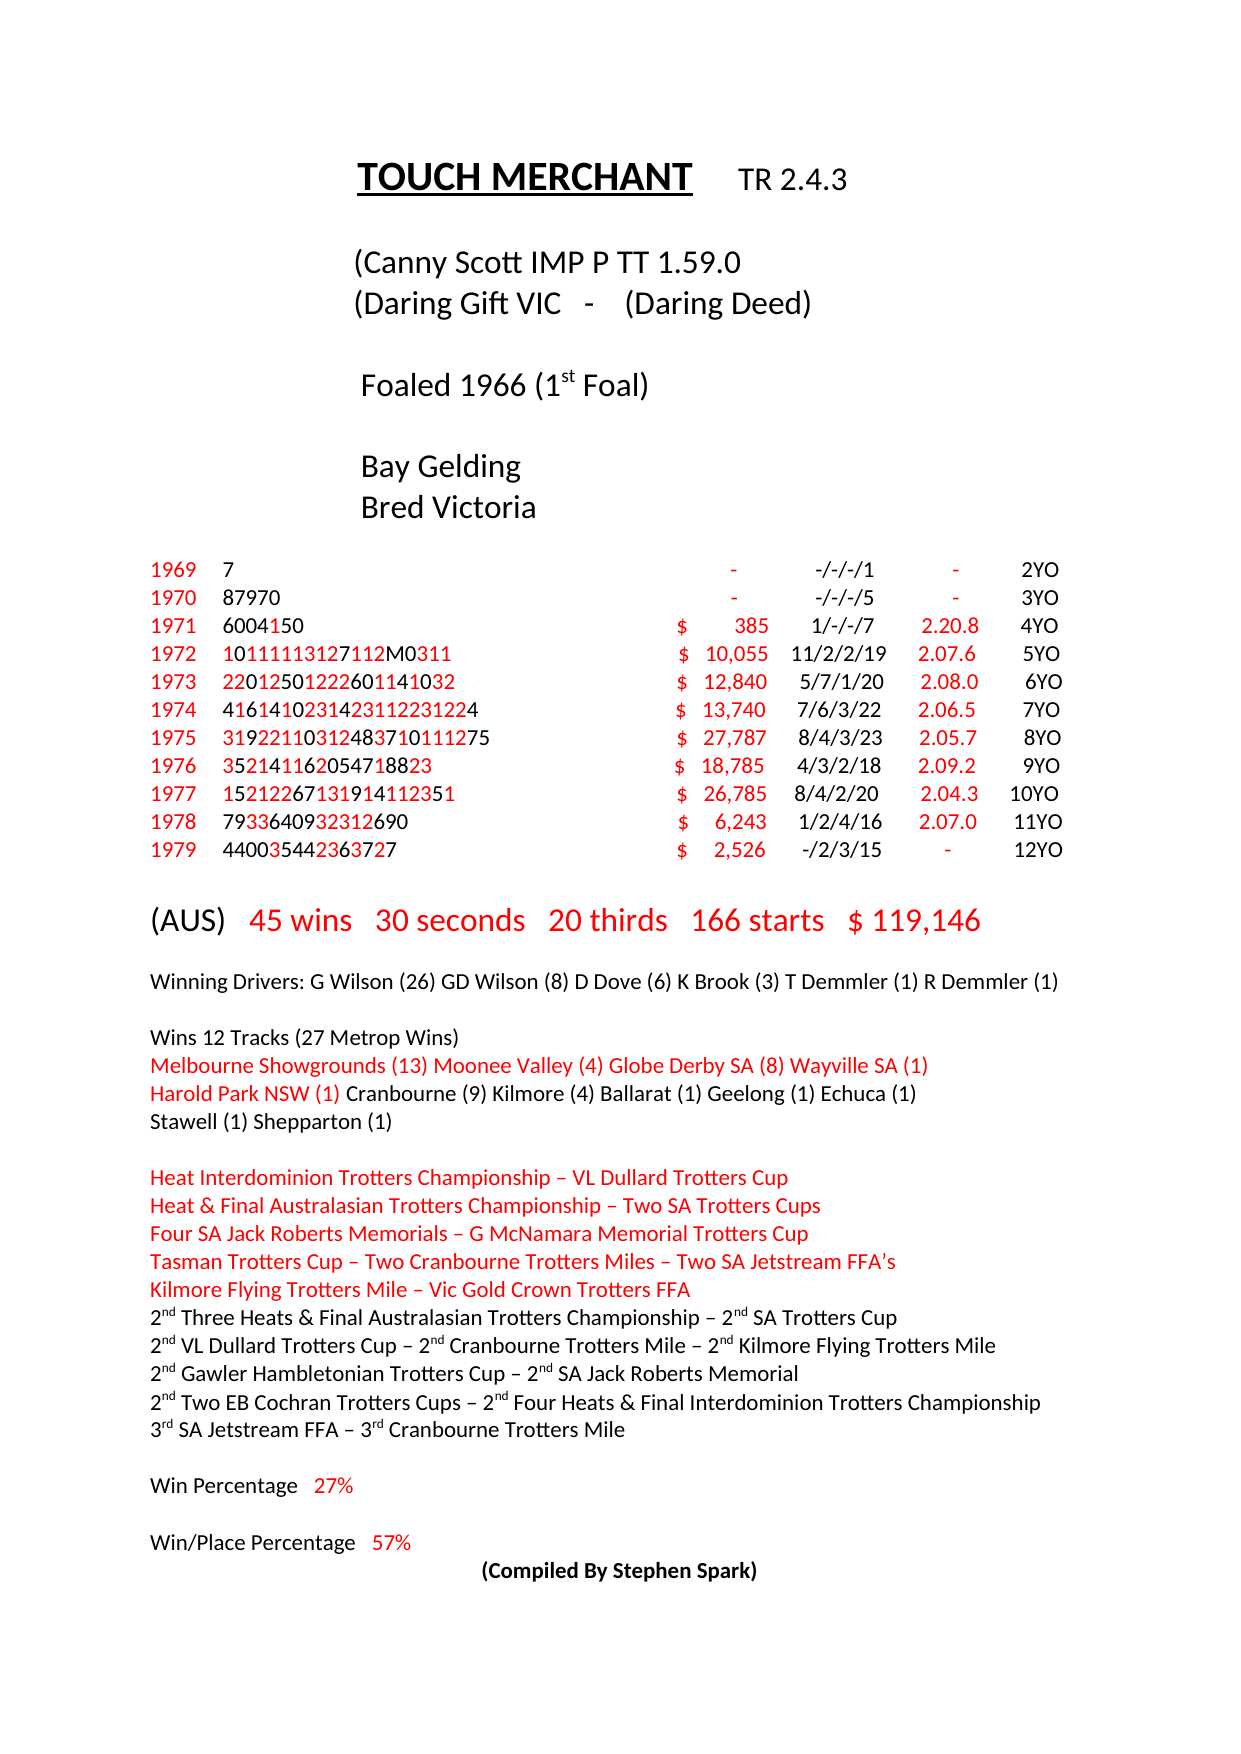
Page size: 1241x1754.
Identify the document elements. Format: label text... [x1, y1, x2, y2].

text 1971 6004150 $ 385 1/-/-/7 2.20.8 4YO [150, 611, 1090, 639]
text Four SA Jack Roberts Memorials – G McNamara Memorial Trotters Cup [150, 1219, 1090, 1247]
text Kilmore Flying Trotters Mile – Vic Gold Crown Trotters FFA [150, 1276, 1090, 1303]
text Melbourne Showgrounds (13) Moonee Valley (4) Globe Derby SA (8) Wayville SA (1) [150, 1051, 1090, 1079]
text 1977 15212267131914112351 $ 26,785 8/4/2/20 2.04.3 10YO [150, 779, 1090, 807]
text Winning Drivers: G Wilson (26) GD Wilson (8) D Dove (6) K Brook (3) T Demmler (1) R Demmler (1) [150, 967, 1090, 995]
text (AUS) 45 wins 30 seconds 20 thirds 166 starts $ 119,146 [150, 898, 1090, 939]
text 1970 87970 - -/-/-/5 - 3YO [150, 583, 1090, 611]
text Bay Gelding [150, 445, 1090, 486]
text 1973 22012501222601141032 $ 12,840 5/7/1/20 2.08.0 6YO [150, 667, 1090, 695]
text Bred Victoria [150, 486, 1090, 527]
text 1969 7 - -/-/-/1 - 2YO [150, 555, 1090, 583]
text 1979 440035442363727 $ 2,526 -/2/3/15 - 12YO [150, 835, 1090, 863]
text 1975 31922110312483710111275 $ 27,787 8/4/3/23 2.05.7 8YO [150, 723, 1090, 751]
text Tasman Trotters Cup – Two Cranbourne Trotters Miles – Two SA Jetstream FFA’s [150, 1247, 1090, 1276]
text Win Percentage 27% [150, 1472, 1090, 1500]
text 2nd VL Dullard Trotters Cup – 2nd Cranbourne Trotters Mile – 2nd Kilmore Flying Trotters Mile [150, 1332, 1090, 1359]
text (Compiled By Stephen Spark) [150, 1556, 1090, 1584]
text (Canny Scott IMP P TT 1.59.0 [150, 242, 1090, 282]
text (Daring Gift VIC - (Daring Deed) [150, 282, 1090, 323]
text 1976 352141162054718823 $ 18,785 4/3/2/18 2.09.2 9YO [150, 751, 1090, 779]
text Harold Park NSW (1) Cranbourne (9) Kilmore (4) Ballarat (1) Geelong (1) Echuca (1) [150, 1079, 1090, 1107]
text 1974 4161410231423112231224 $ 13,740 7/6/3/22 2.06.5 7YO [150, 695, 1090, 723]
text 2nd Gawler Hambletonian Trotters Cup – 2nd SA Jack Roberts Memorial [150, 1359, 1090, 1388]
text Wins 12 Tracks (27 Metrop Wins) [150, 1023, 1090, 1051]
text 2nd Two EB Cochran Trotters Cups – 2nd Four Heats & Final Interdominion Trotters Championship [150, 1388, 1090, 1416]
text Stawell (1) Shepparton (1) [150, 1107, 1090, 1135]
text 3rd SA Jetstream FFA – 3rd Cranbourne Trotters Mile [150, 1416, 1090, 1444]
text 2nd Three Heats & Final Australasian Trotters Championship – 2nd SA Trotters Cup [150, 1303, 1090, 1332]
text Win/Place Percentage 57% [150, 1528, 1090, 1556]
text 1972 10111113127112M0311 $ 10,055 11/2/2/19 2.07.6 5YO [150, 639, 1090, 667]
text Heat & Final Australasian Trotters Championship – Two SA Trotters Cups [150, 1191, 1090, 1219]
text 1978 7933640932312690 $ 6,243 1/2/4/16 2.07.0 11YO [150, 807, 1090, 835]
text TOUCH MERCHANT TR 2.4.3 [150, 150, 1090, 201]
text Foaled 1966 (1st Foal) [150, 364, 1090, 404]
text Heat Interdominion Trotters Championship – VL Dullard Trotters Cup [150, 1163, 1090, 1191]
